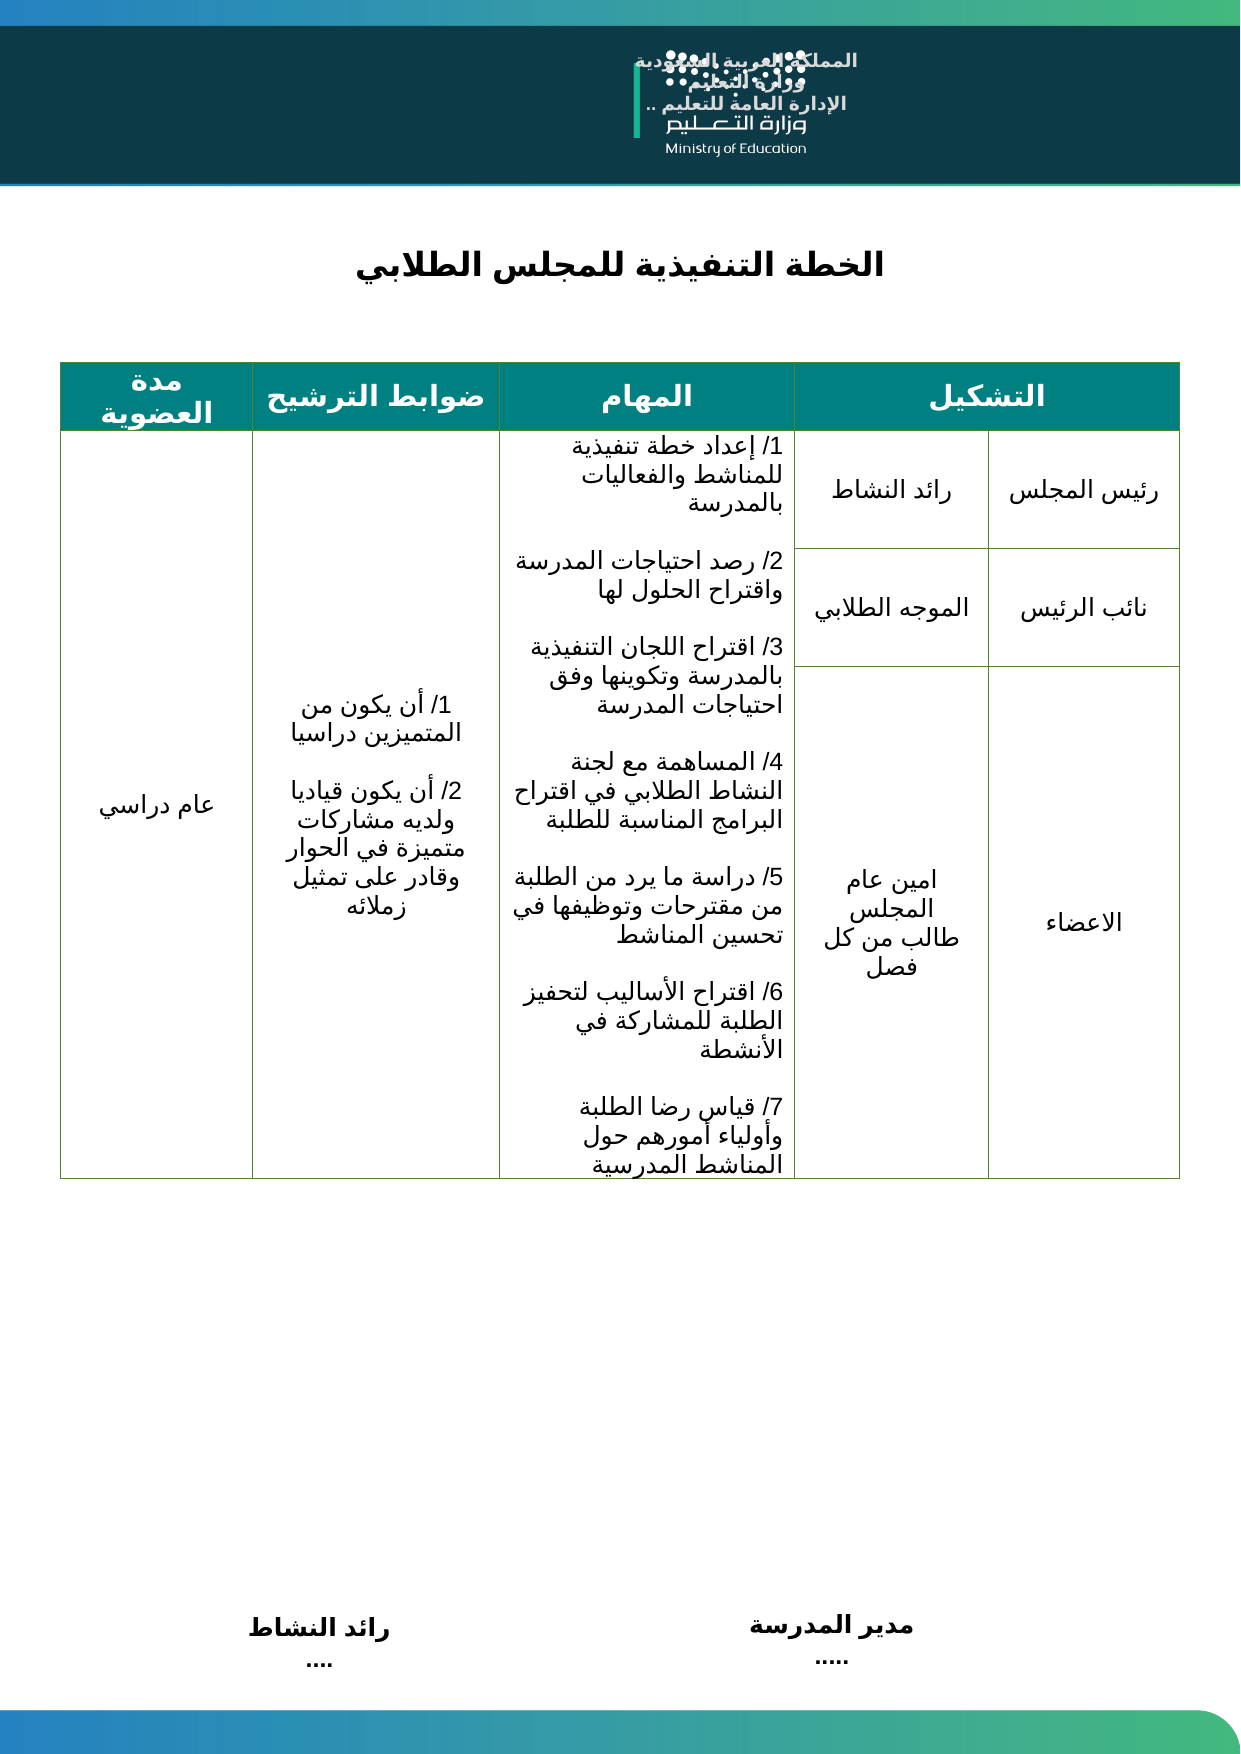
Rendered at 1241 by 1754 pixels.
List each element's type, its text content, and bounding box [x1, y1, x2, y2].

table_cell نائب الرئيس [989, 549, 1179, 666]
picture [0, 0, 1241, 1754]
table_header التشكيل [795, 363, 1179, 430]
table_header مدة العضوية [61, 363, 252, 430]
table_cell الموجه الطلابي [795, 549, 988, 666]
table_cell رئيس المجلس [989, 431, 1179, 548]
table_header ضوابط الترشيح [253, 363, 499, 430]
table_cell رائد النشاط [795, 431, 988, 548]
table_cell عام دراسي [61, 431, 252, 1178]
table_cell امين عام المجلس طالب من كل فصل [795, 667, 988, 1178]
table_cell 1/ أن يكون من المتميزين دراسيا 2/ أن يكون قياديا ولديه مشاركات متميزة في الحوار وقادر على تمثيل زملائه [253, 431, 499, 1178]
table_cell 1/ إعداد خطة تنفيذية للمناشط والفعاليات بالمدرسة 2/ رصد احتياجات المدرسة واقتراح الحلول لها 3/ اقتراح اللجان التنفيذية بالمدرسة وتكوينها وفق احتياجات المدرسة 4/ المساهمة مع لجنة النشاط الطلابي في اقتراح البرامج المناسبة للطلبة 5/ دراسة ما يرد من الطلبة من مقترحات وتوظيفها في تحسين المناشط 6/ اقتراح الأساليب لتحفيز الطلبة للمشاركة في الأنشطة 7/ قياس رضا الطلبة وأولياء أمورهم حول المناشط المدرسية [500, 431, 794, 1178]
table_header المهام [500, 363, 794, 430]
table_cell الاعضاء [989, 667, 1179, 1178]
text الخطة التنفيذية للمجلس الطلابي [187, 245, 1053, 284]
